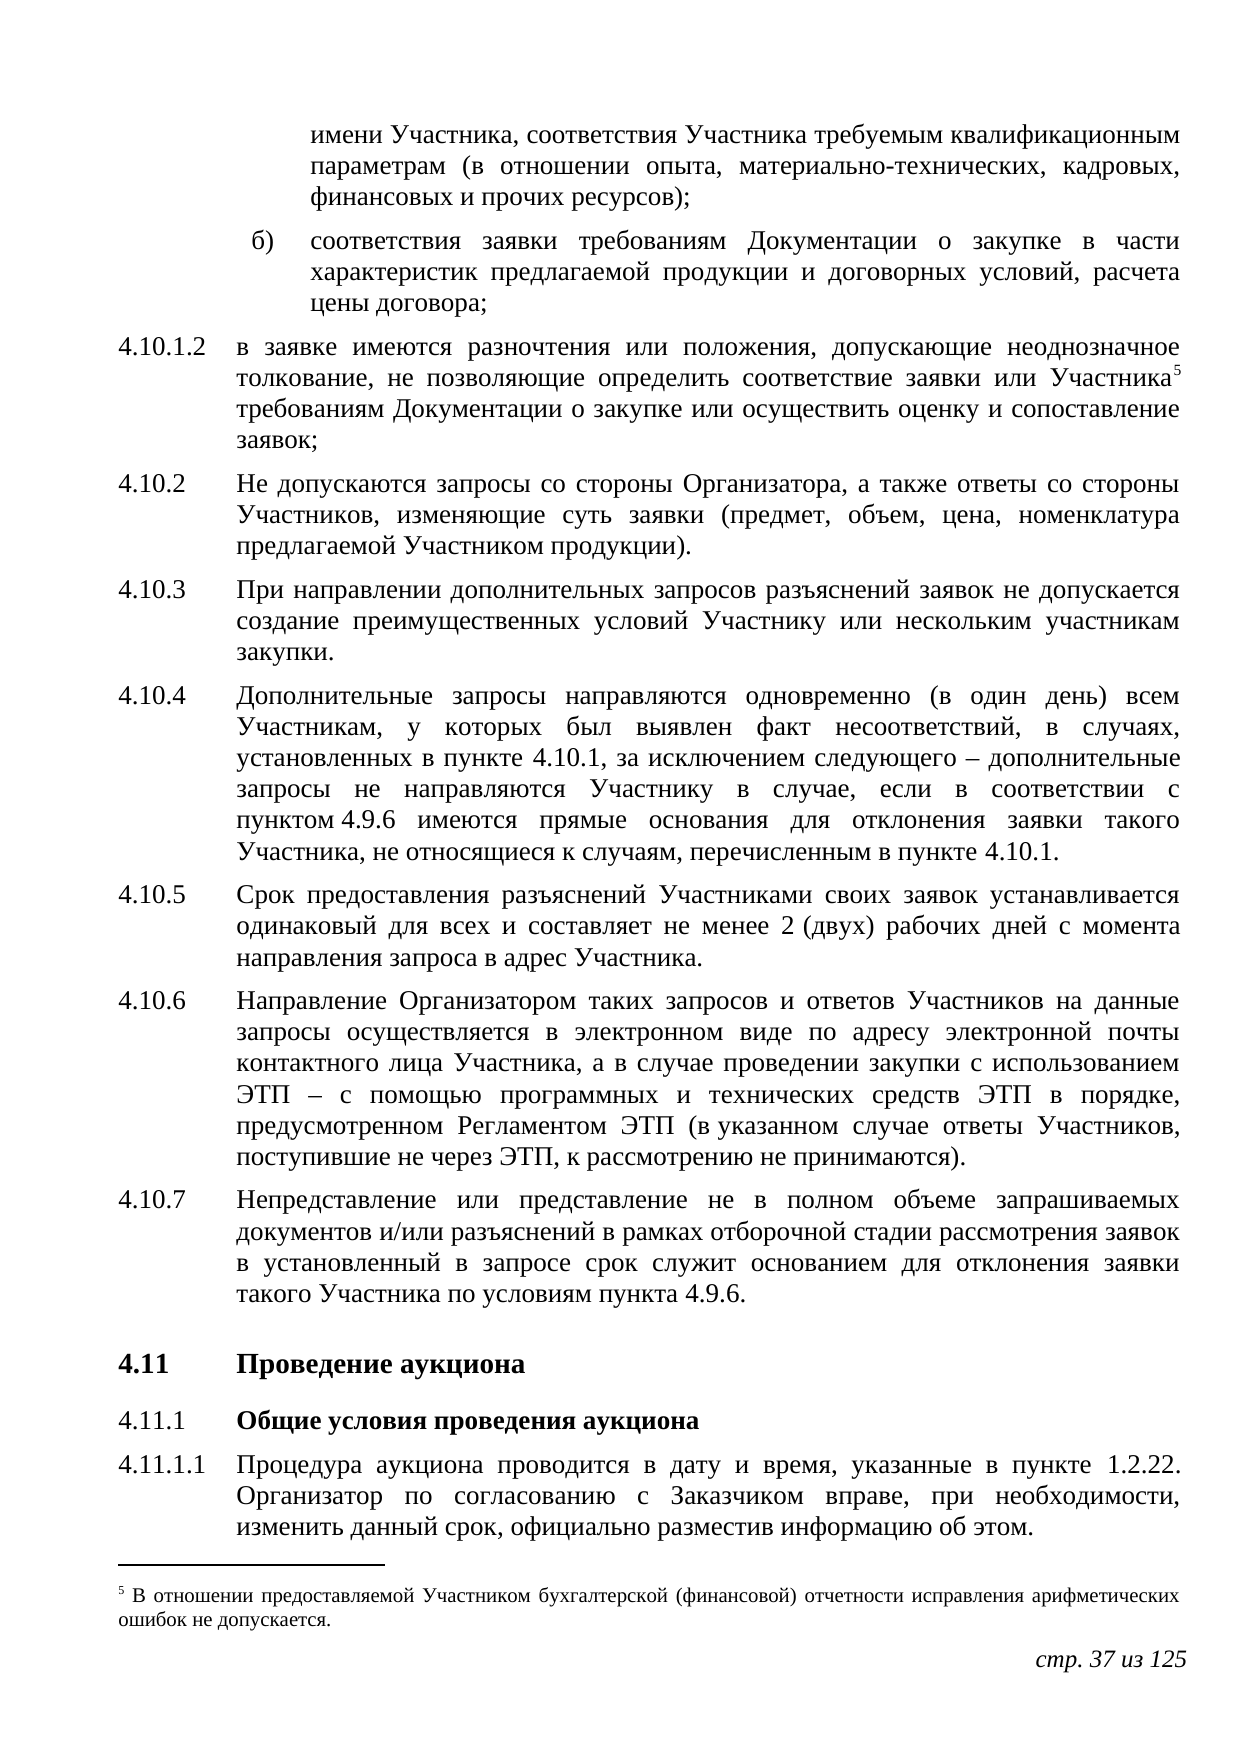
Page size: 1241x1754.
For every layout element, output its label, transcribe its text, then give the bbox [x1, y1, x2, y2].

subtitle Проведение аукциона [118, 1346, 1181, 1379]
list в заявке имеются разночтения или положения, допускающие неоднозначное толкование, не позволяющие определить соответствие заявки или Участника требованиям Документации о закупке или осуществить оценку и сопоставление заявок; [118, 330, 1181, 454]
text Общие условия проведения аукциона [118, 1404, 1181, 1435]
text соответствия заявки требованиям Документации о закупке в части характеристик предлагаемой продукции и договорных условий, расчета цены договора; [251, 224, 1181, 317]
text Процедура аукциона проводится в дату и время, указанные в пункте 1.2.22. Организатор по согласованию с Заказчиком вправе, при необходимости, изменить данный срок, официально разместив информацию об этом. [118, 1448, 1181, 1541]
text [251, 118, 1181, 212]
text Срок предоставления разъяснений Участниками своих заявок устанавливается одинаковый для всех и составляет не менее 2 (двух) рабочих дней с момента направления запроса в адрес Участника. [118, 878, 1181, 972]
text Не допускаются запросы со стороны Организатора, а также ответы со стороны Участников, изменяющие суть заявки (предмет, объем, цена, номенклатура предлагаемой Участником продукции). [118, 467, 1181, 561]
text Направление Организатором таких запросов и ответов Участников на данные запросы осуществляется в электронном виде по адресу электронной почты контактного лица Участника, а в случае проведении закупки с использованием ЭТП – с помощью программных и технических средств ЭТП в порядке, предусмотренном Регламентом ЭТП (в указанном случае ответы Участников, поступившие не через ЭТП, к рассмотрению не принимаются). [118, 984, 1181, 1171]
text При направлении дополнительных запросов разъяснений заявок не допускается создание преимущественных условий Участнику или нескольким участникам закупки. [118, 573, 1181, 666]
